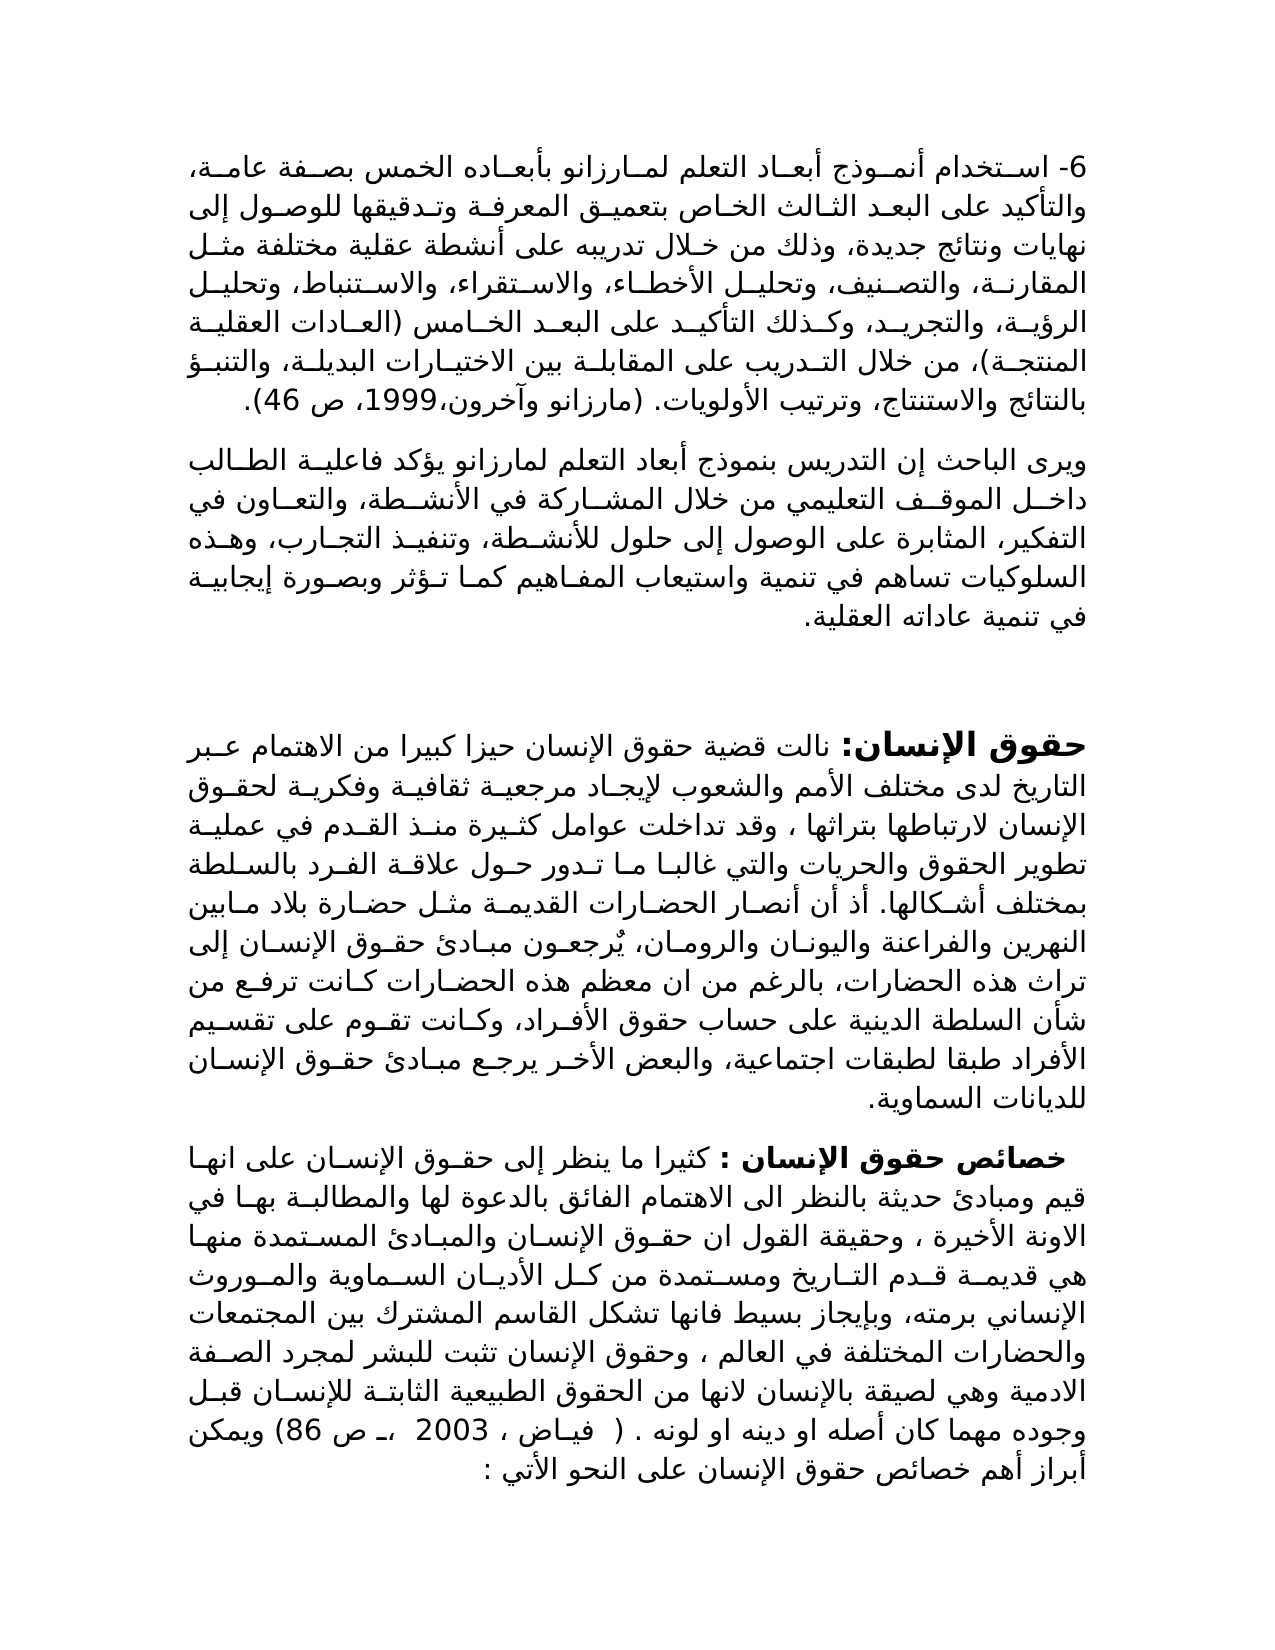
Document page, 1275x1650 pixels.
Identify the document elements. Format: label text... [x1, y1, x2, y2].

text خصائص حقوق الإنسان : كثيرا ما ينظر إلى حقوق الإنسان على انها قيم ومبادئ حديثة بالنظر الى الاهتمام الفائق بالدعوة لها والمطالبة بها في الاونة الأخيرة ، وحقيقة القول ان حقوق الإنسان والمبادئ المستمدة منها هي قديمة قدم التاريخ ومستمدة من كل الأديان السماوية والموروث الإنساني برمته، وبإيجاز بسيط فانها تشكل القاسم المشترك بين المجتمعات والحضارات المختلفة في العالم ، وحقوق الإنسان تثبت للبشر لمجرد الصفة الادمية وهي لصيقة بالإنسان لانها من الحقوق الطبيعية الثابتة للإنسان قبل وجوده مهما كان أصله او دينه او لونه . ( فياض ، 2003 ، ص 86) ويمكن أبراز أهم خصائص حقوق الإنسان على النحو الأتي : [187, 1141, 1087, 1487]
text ويرى الباحث إن التدريس بنموذج أبعاد التعلم لمارزانو يؤكد فاعلية الطالب داخل الموقف التعليمي من خلال المشاركة في الأنشطة، والتعاون في التفكير، المثابرة على الوصول إلى حلول للأنشطة، وتنفيذ التجارب، وهذه السلوكيات تساهم في تنمية واستيعاب المفاهيم كما تؤثر وبصورة إيجابية في تنمية عاداته العقلية. [187, 443, 1087, 633]
text حقوق الإنسان: نالت قضية حقوق الإنسان حيزا كبيرا من الاهتمام عبر التاريخ لدى مختلف الأمم والشعوب لإيجاد مرجعية ثقافية وفكرية لحقوق الإنسان لارتباطها بتراثها ، وقد تداخلت عوامل كثيرة منذ القدم في عملية تطوير الحقوق والحريات والتي غالبا ما تدور حول علاقة الفرد بالسلطة بمختلف أشكالها. أذ أن أنصار الحضارات القديمة مثل حضارة بلاد مابين النهرين والفراعنة واليونان والرومان، يٌرجعون مبادئ حقوق الإنسان إلى تراث هذه الحضارات، بالرغم من ان معظم هذه الحضارات كانت ترفع من شأن السلطة الدينية على حساب حقوق الأفراد، وكانت تقوم على تقسيم الأفراد طبقا لطبقات اجتماعية، والبعض الأخر يرجع مبادئ حقوق الإنسان للديانات السماوية. [187, 726, 1087, 1115]
text 6- استخدام أنموذج أبعاد التعلم لمارزانو بأبعاده الخمس بصفة عامة، والتأكيد على البعد الثالث الخاص بتعميق المعرفة وتدقيقها للوصول إلى نهايات ونتائج جديدة، وذلك من خـلال تدريبه على أنشطة عقلية مختلفة مثل المقارنة، والتصنيف، وتحليل الأخطاء، والاستقراء، والاستنباط، وتحليل الرؤية، والتجريد، وكذلك التأكيد على البعد الخامس (العادات العقلية المنتجة)، من خلال التدريب على المقابلة بين الاختيارات البديلة، والتنبؤ بالنتائج والاستنتاج، وترتيب الأولويات. (مارزانو وآخرون،1999، ص 46). [187, 150, 1087, 418]
